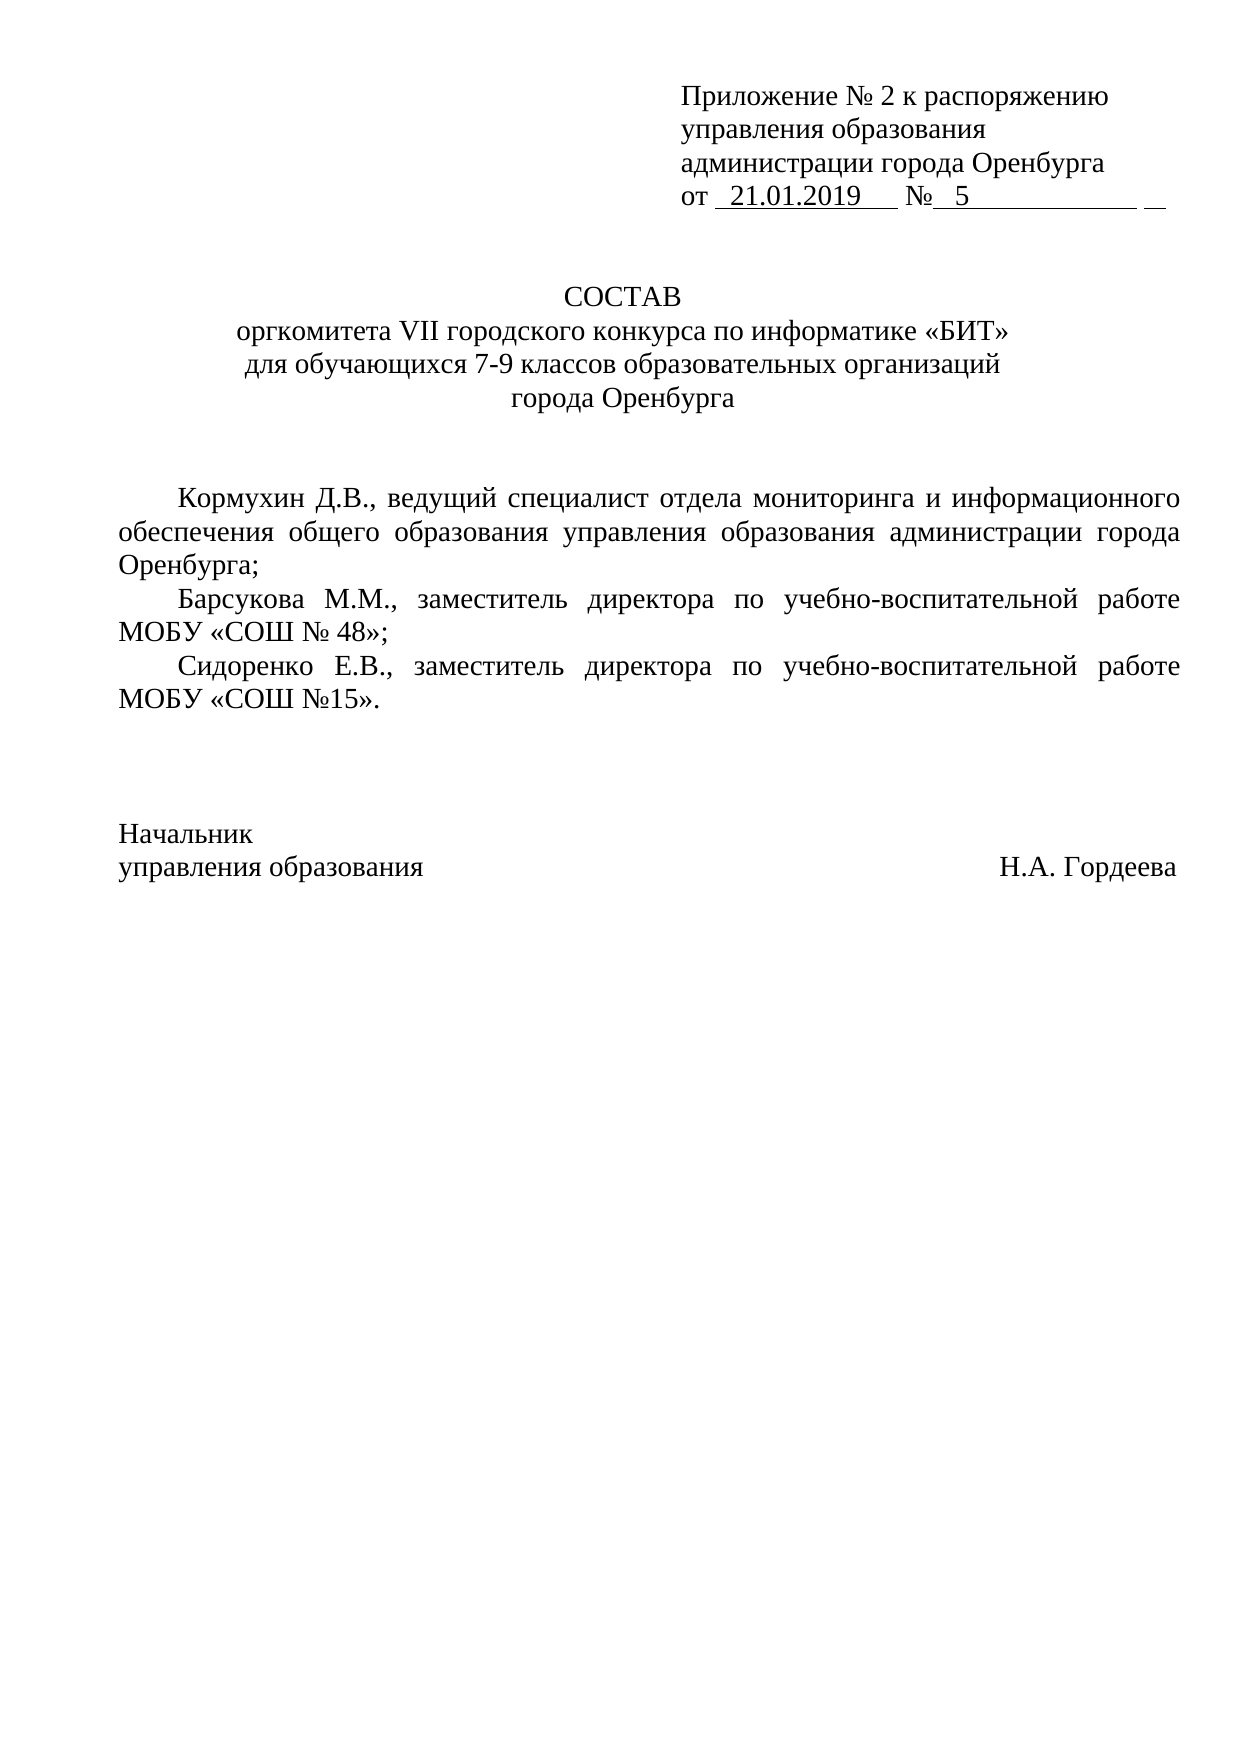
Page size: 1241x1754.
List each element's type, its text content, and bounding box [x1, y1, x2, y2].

text Начальник [118, 816, 1181, 849]
text города Оренбурга [148, 380, 1098, 413]
text Приложение № 2 к распоряжению управления образования [681, 78, 1181, 145]
text от 21.01.2019 № 5 . [681, 178, 1181, 212]
text СОСТАВ [148, 279, 1098, 313]
text Кормухин Д.В., ведущий специалист отдела мониторинга и информационного обеспечения общего образования управления образования администрации города Оренбурга; [118, 480, 1181, 581]
text управления образования Н.А. Гордеева [118, 849, 1181, 883]
text для обучающихся 7-9 классов образовательных организаций [148, 346, 1098, 380]
text Барсукова М.М., заместитель директора по учебно-воспитательной работе МОБУ «СОШ № 48»; [118, 581, 1181, 648]
text оргкомитета VII городского конкурса по информатике «БИТ» [148, 313, 1098, 346]
text администрации города Оренбурга [681, 145, 1181, 178]
text Сидоренко Е.В., заместитель директора по учебно-воспитательной работе МОБУ «СОШ №15». [118, 648, 1181, 715]
